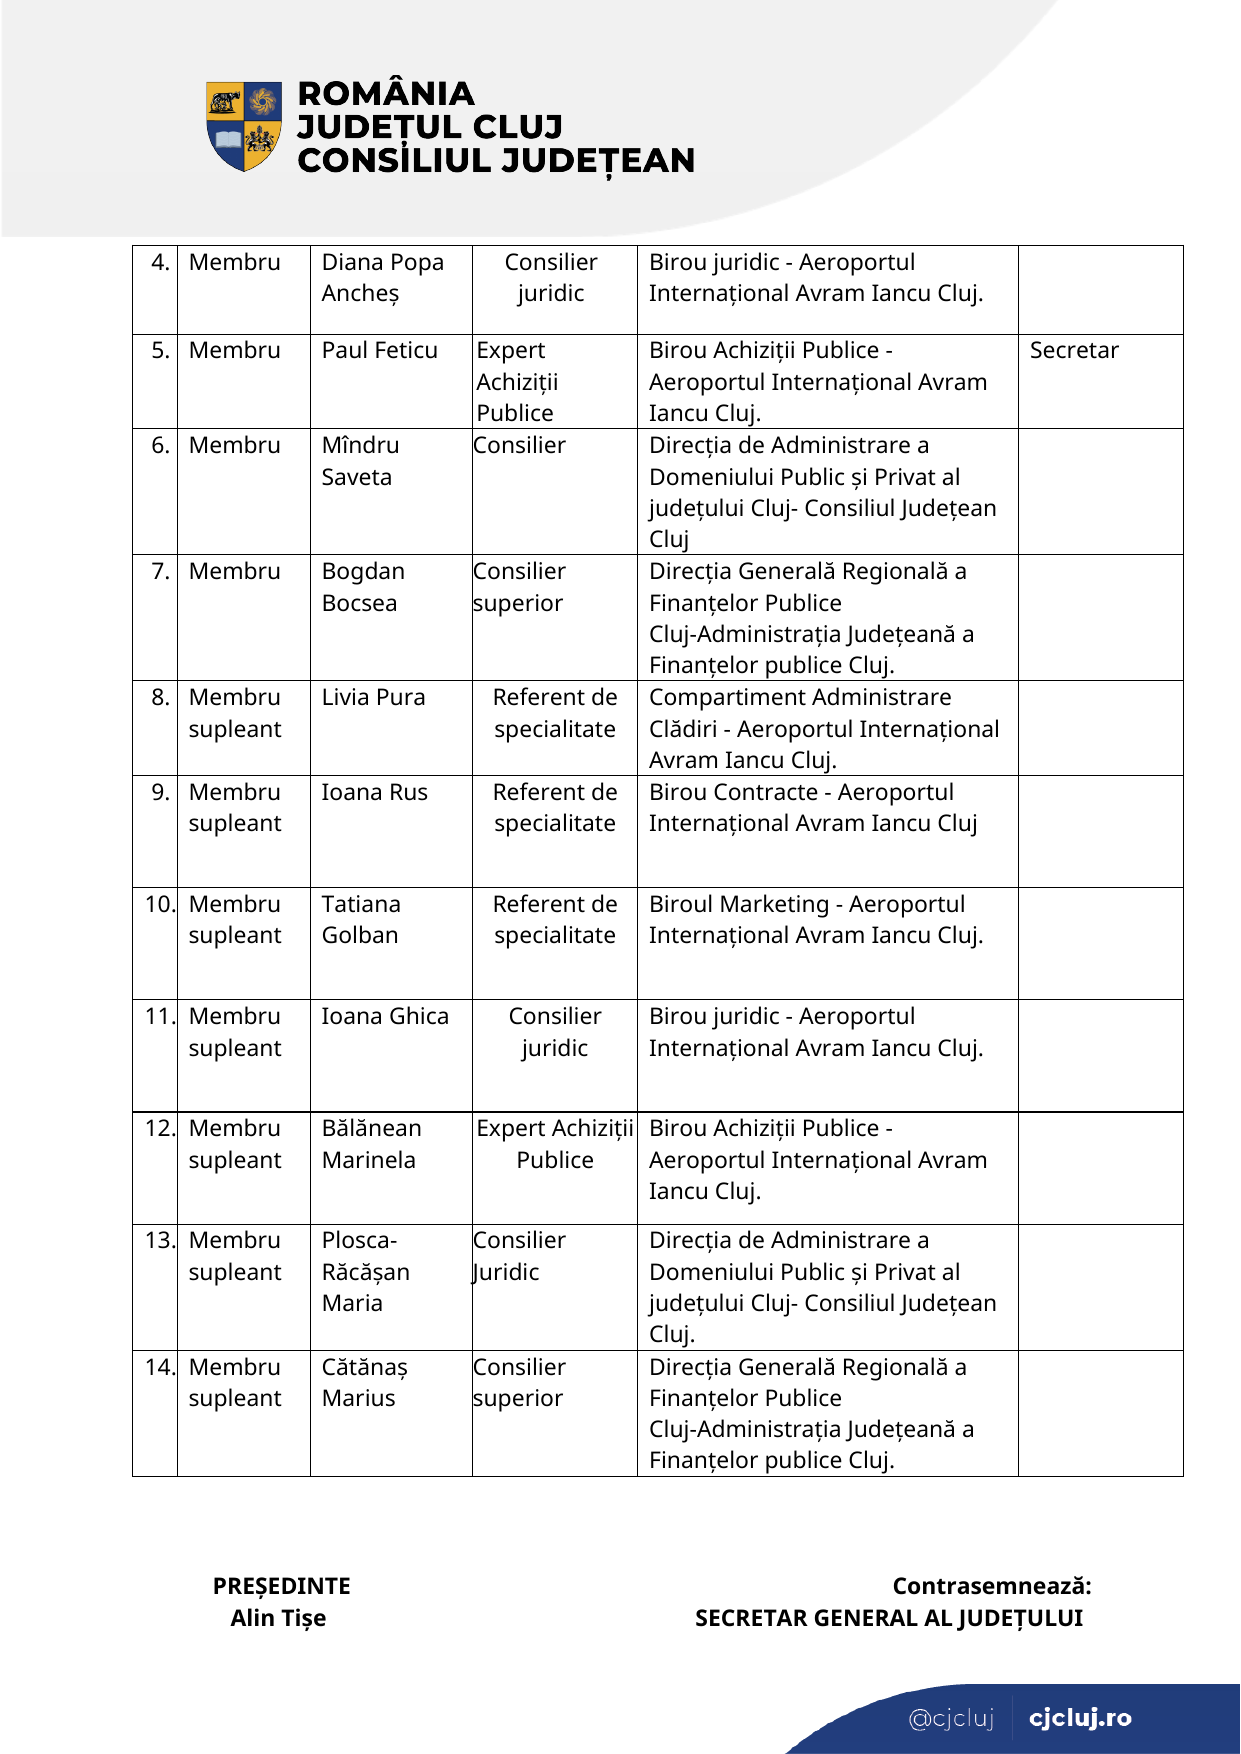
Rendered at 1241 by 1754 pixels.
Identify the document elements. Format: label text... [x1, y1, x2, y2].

table_cell Birou juridic - Aeroportul Internațional Avram Iancu Cluj. [638, 1000, 1018, 1111]
table_cell Consilier Juridic [473, 1225, 637, 1349]
table_cell [1019, 776, 1183, 887]
table_cell [1019, 888, 1183, 999]
table_cell 7. [133, 555, 177, 680]
table_cell Plosca-Răcășan Maria [311, 1225, 472, 1349]
table_cell Referent de specialitate [473, 681, 637, 775]
table_cell Membru supleant [178, 1113, 310, 1223]
table_cell Consilier juridic [473, 246, 637, 333]
table_cell Membru supleant [178, 888, 310, 999]
table_cell Consilier juridic [473, 1000, 637, 1111]
table_cell Consilier superior [473, 555, 637, 680]
table_cell [1019, 1113, 1183, 1223]
table_cell Direcția Generală Regională a Finanțelor Publice Cluj-Administrația Județeană a Finanțelor publice Cluj. [638, 1351, 1018, 1476]
picture [784, 1684, 1240, 1754]
table_cell Ioana Rus [311, 776, 472, 887]
table_cell Membru [178, 429, 310, 554]
table_cell Tatiana Golban [311, 888, 472, 999]
picture [206, 75, 694, 181]
text Alin Tișe SECRETAR GENERAL AL JUDEȚULUI [207, 1602, 1153, 1633]
table_cell Referent de specialitate [473, 776, 637, 887]
table_cell Secretar [1019, 335, 1183, 428]
table_cell 4. [133, 246, 177, 333]
table_cell Membru [178, 555, 310, 680]
table_cell Bălănean Marinela [311, 1113, 472, 1223]
table_cell 9. [133, 776, 177, 887]
table_cell 14. [133, 1351, 177, 1476]
table_cell Diana Popa Ancheș [311, 246, 472, 333]
table_cell Birou Achiziții Publice - Aeroportul Internațional Avram Iancu Cluj. [638, 335, 1018, 428]
table_cell [1019, 1000, 1183, 1111]
table_cell Direcția de Administrare a Domeniului Public și Privat al județului Cluj- Consiliul Județean Cluj. [638, 1225, 1018, 1349]
table_cell 5. [133, 335, 177, 428]
table_cell Membru supleant [178, 1000, 310, 1111]
table_cell Cătănaș Marius [311, 1351, 472, 1476]
table_cell Membru supleant [178, 1351, 310, 1476]
table_cell Birou Achiziții Publice - Aeroportul Internațional Avram Iancu Cluj. [638, 1113, 1018, 1223]
table_cell 11. [133, 1000, 177, 1111]
table_cell Membru supleant [178, 1225, 310, 1349]
table_cell Consilier [473, 429, 637, 554]
table_cell Ioana Ghica [311, 1000, 472, 1111]
table_cell Bogdan Bocsea [311, 555, 472, 680]
table_cell 10. [133, 888, 177, 999]
table_cell [1019, 681, 1183, 775]
table_cell Biroul Marketing - Aeroportul Internațional Avram Iancu Cluj. [638, 888, 1018, 999]
table_cell Membru [178, 246, 310, 333]
table_cell 8. [133, 681, 177, 775]
table_cell 12. [133, 1113, 177, 1223]
table_cell Direcția Generală Regională a Finanțelor Publice Cluj-Administrația Județeană a Finanțelor publice Cluj. [638, 555, 1018, 680]
table_cell Membru supleant [178, 776, 310, 887]
table_cell Referent de specialitate [473, 888, 637, 999]
table_cell Expert Achiziții Publice [473, 1113, 637, 1223]
table_cell [1019, 1225, 1183, 1349]
table_cell Livia Pura [311, 681, 472, 775]
table_cell Compartiment Administrare Clădiri - Aeroportul Internațional Avram Iancu Cluj. [638, 681, 1018, 775]
table_cell Expert Achiziții Publice [473, 335, 637, 428]
table_cell [1019, 555, 1183, 680]
table_cell Membru [178, 335, 310, 428]
table_cell Membru supleant [178, 681, 310, 775]
table_cell 6. [133, 429, 177, 554]
table_cell Direcția de Administrare a Domeniului Public și Privat al județului Cluj- Consiliul Județean Cluj [638, 429, 1018, 554]
table_cell [1019, 1351, 1183, 1476]
table_cell Birou Contracte - Aeroportul Internațional Avram Iancu Cluj [638, 776, 1018, 887]
table_cell 13. [133, 1225, 177, 1349]
table_cell [1019, 246, 1183, 333]
table_cell [1019, 429, 1183, 554]
table_cell Paul Feticu [311, 335, 472, 428]
table_cell Birou juridic - Aeroportul Internațional Avram Iancu Cluj. [638, 246, 1018, 333]
text PREȘEDINTE Contrasemnează: [207, 1570, 1153, 1602]
table_cell Mîndru Saveta [311, 429, 472, 554]
table_cell Consilier superior [473, 1351, 637, 1476]
